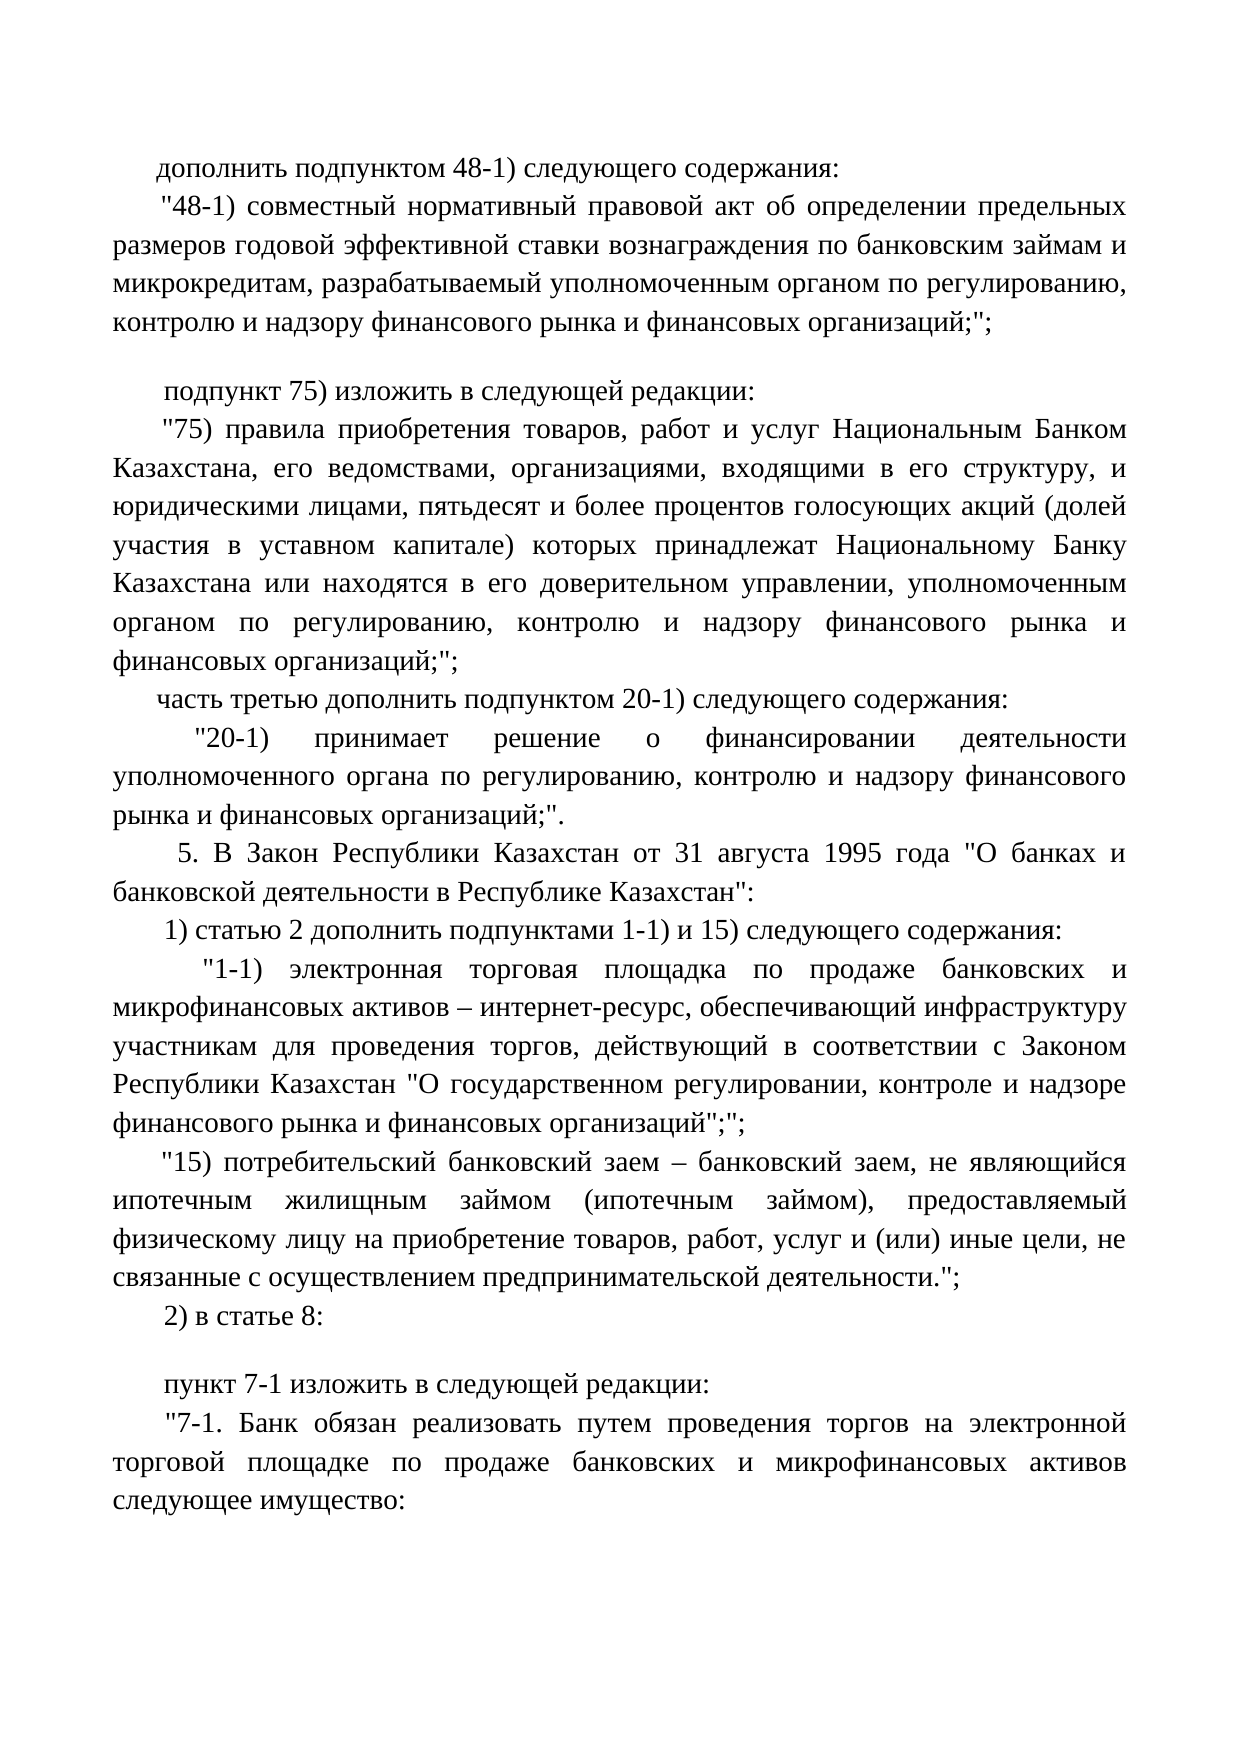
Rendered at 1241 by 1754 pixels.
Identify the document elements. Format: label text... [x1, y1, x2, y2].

text "7-1. Банк обязан реализовать путем проведения торгов на электронной торговой площадке по продаже банковских и микрофинансовых активов следующее имущество: [112, 1405, 1128, 1516]
text 2) в статье 8: [112, 1298, 1128, 1331]
text 1) статью 2 дополнить подпунктами 1-1) и 15) следующего содержания: [112, 912, 1128, 946]
text "20-1) принимает решение о финансировании деятельности уполномоченного органа по регулированию, контролю и надзору финансового рынка и финансовых организаций;". [112, 720, 1128, 830]
text часть третью дополнить подпунктом 20-1) следующего содержания: [112, 681, 1128, 715]
text пункт 7-1 изложить в следующей редакции: [112, 1367, 1128, 1400]
text "75) правила приобретения товаров, работ и услуг Национальным Банком Казахстана, его ведомствами, организациями, входящими в его структуру, и юридическими лицами, пятьдесят и более процентов голосующих акций (долей участия в уставном капитале) которых принадлежат Национальному Банку Казахстана или находятся в его доверительном управлении, уполномоченным органом по регулированию, контролю и надзору финансового рынка и финансовых организаций;"; [112, 411, 1128, 676]
text дополнить подпунктом 48-1) следующего содержания: [112, 150, 1128, 183]
text "1-1) электронная торговая площадка по продаже банковских и микрофинансовых активов – интернет-ресурс, обеспечивающий инфраструктуру участникам для проведения торгов, действующий в соответствии с Законом Республики Казахстан "О государственном регулировании, контроле и надзоре финансового рынка и финансовых организаций";"; [112, 951, 1128, 1139]
text подпункт 75) изложить в следующей редакции: [112, 373, 1128, 406]
text "15) потребительский банковский заем – банковский заем, не являющийся ипотечным жилищным займом (ипотечным займом), предоставляемый физическому лицу на приобретение товаров, работ, услуг и (или) иные цели, не связанные с осуществлением предпринимательской деятельности."; [112, 1144, 1128, 1293]
text 5. В Закон Республики Казахстан от 31 августа 1995 года "О банках и банковской деятельности в Республике Казахстан": [112, 835, 1128, 907]
text "48-1) совместный нормативный правовой акт об определении предельных размеров годовой эффективной ставки вознаграждения по банковским займам и микрокредитам, разрабатываемый уполномоченным органом по регулированию, контролю и надзору финансового рынка и финансовых организаций;"; [112, 188, 1128, 338]
